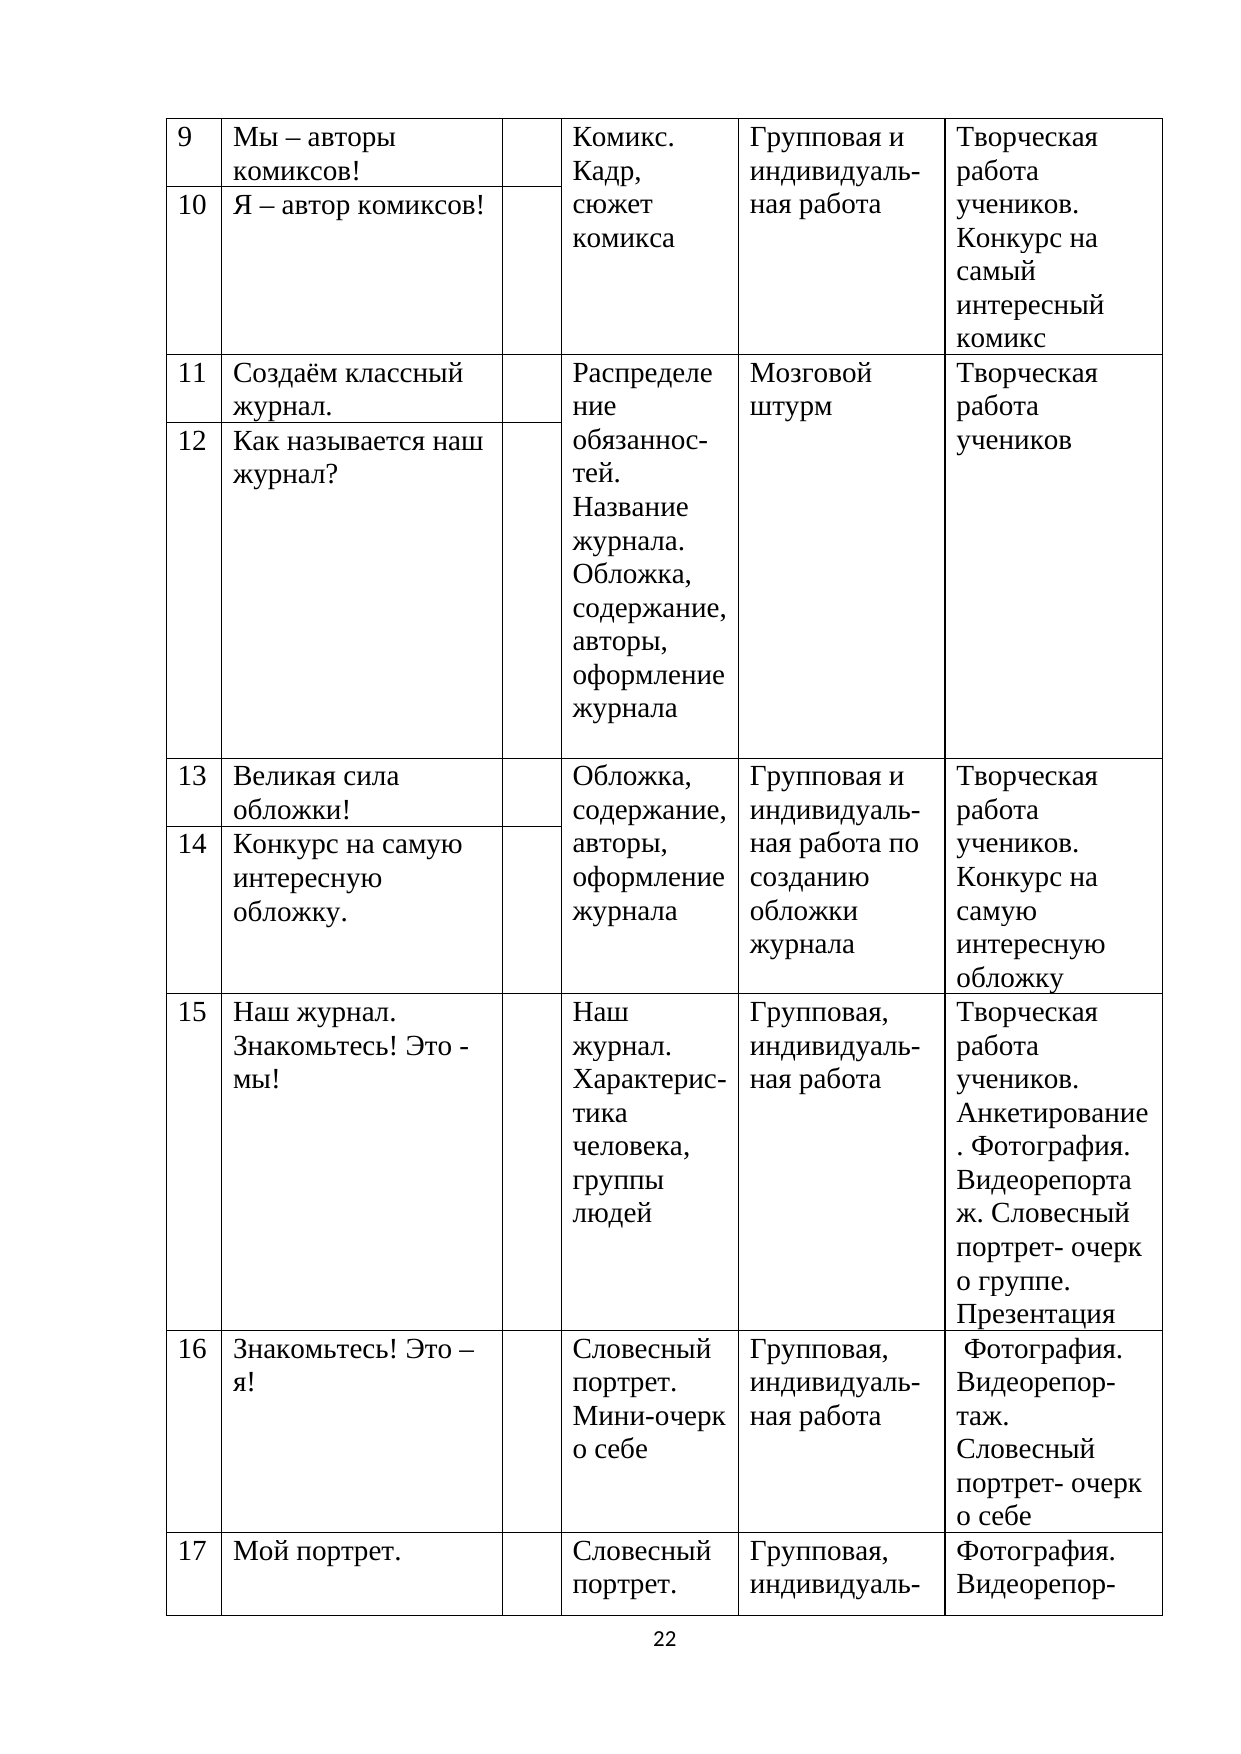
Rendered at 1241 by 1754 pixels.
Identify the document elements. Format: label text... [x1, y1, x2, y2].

table_cell Групповая, индивидуаль-ная работа [739, 994, 944, 1330]
table_cell Создаём классный журнал. [222, 355, 502, 422]
table_cell Творческая работа учеников [946, 355, 1162, 757]
table_cell 14 [167, 827, 221, 993]
table_cell Мозговой штурм [739, 355, 944, 757]
table_cell [503, 187, 561, 354]
table_cell [503, 1533, 561, 1615]
table_cell [503, 1331, 561, 1532]
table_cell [562, 1533, 738, 1615]
table_cell Фотография. Видеорепор-таж. Словесный портрет-очерк о себе. Презентация [946, 1533, 1162, 1615]
table_cell [503, 759, 561, 826]
table_cell 10 [167, 187, 221, 354]
table_cell Распределение обязаннос-тей. Название журнала. Обложка, содержание, авторы, оформление журнала [562, 355, 738, 757]
table_cell Групповая, индивидуаль-ная работа [739, 1331, 944, 1532]
table_cell [503, 119, 561, 186]
table_cell Великая сила обложки! [351, 759, 502, 826]
table_cell [503, 994, 561, 1330]
table_cell Наш журнал. Характерис-тика человека, группы людей [562, 994, 738, 1330]
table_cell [739, 1533, 944, 1615]
table_cell Творческая работа учеников. Анкетирование. Фотография. Видеорепортаж. Словесный портрет- очерк о группе. Презентация [946, 994, 1162, 1330]
table_cell Мой портрет. [222, 1533, 502, 1615]
table_cell Я – автор комиксов! [222, 187, 502, 354]
table_cell Знакомьтесь! Это – я! [222, 1331, 502, 1532]
table_cell [503, 355, 561, 422]
table_cell Конкурс на самую интересную обложку. [222, 827, 502, 993]
table_cell 9 [167, 119, 221, 186]
table_cell Фотография. Видеорепор-таж. Словесный портрет- очерк о себе [946, 1331, 1162, 1532]
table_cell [562, 119, 738, 354]
table_cell Как называется наш журнал? [222, 423, 502, 757]
table_cell [503, 423, 561, 757]
table_cell 15 [167, 994, 221, 1330]
table_cell [503, 827, 561, 993]
table_cell Групповая и индивидуаль-ная работа по созданию обложки журнала [739, 759, 944, 993]
table_cell Наш журнал. Знакомьтесь! Это - мы! [222, 994, 502, 1330]
table_cell Словесный портрет. Мини-очерк о себе [562, 1331, 738, 1532]
table_cell 17 [167, 1533, 221, 1615]
table_cell Творческая работа учеников. Конкурс на самую интересную обложку [1037, 759, 1162, 993]
table_cell 16 [167, 1331, 221, 1532]
table_cell 11 [167, 355, 221, 422]
table_cell 12 [167, 423, 221, 757]
table_cell 13 [167, 759, 221, 826]
table_cell Групповая и индивидуаль-ная работа [739, 119, 944, 354]
table_cell Творческая работа учеников. Конкурс на самый интересный комикс [1036, 119, 1162, 354]
table_cell Мы – авторы комиксов! [361, 119, 502, 186]
table_cell Обложка, содержание, авторы, оформление журнала [562, 759, 738, 993]
